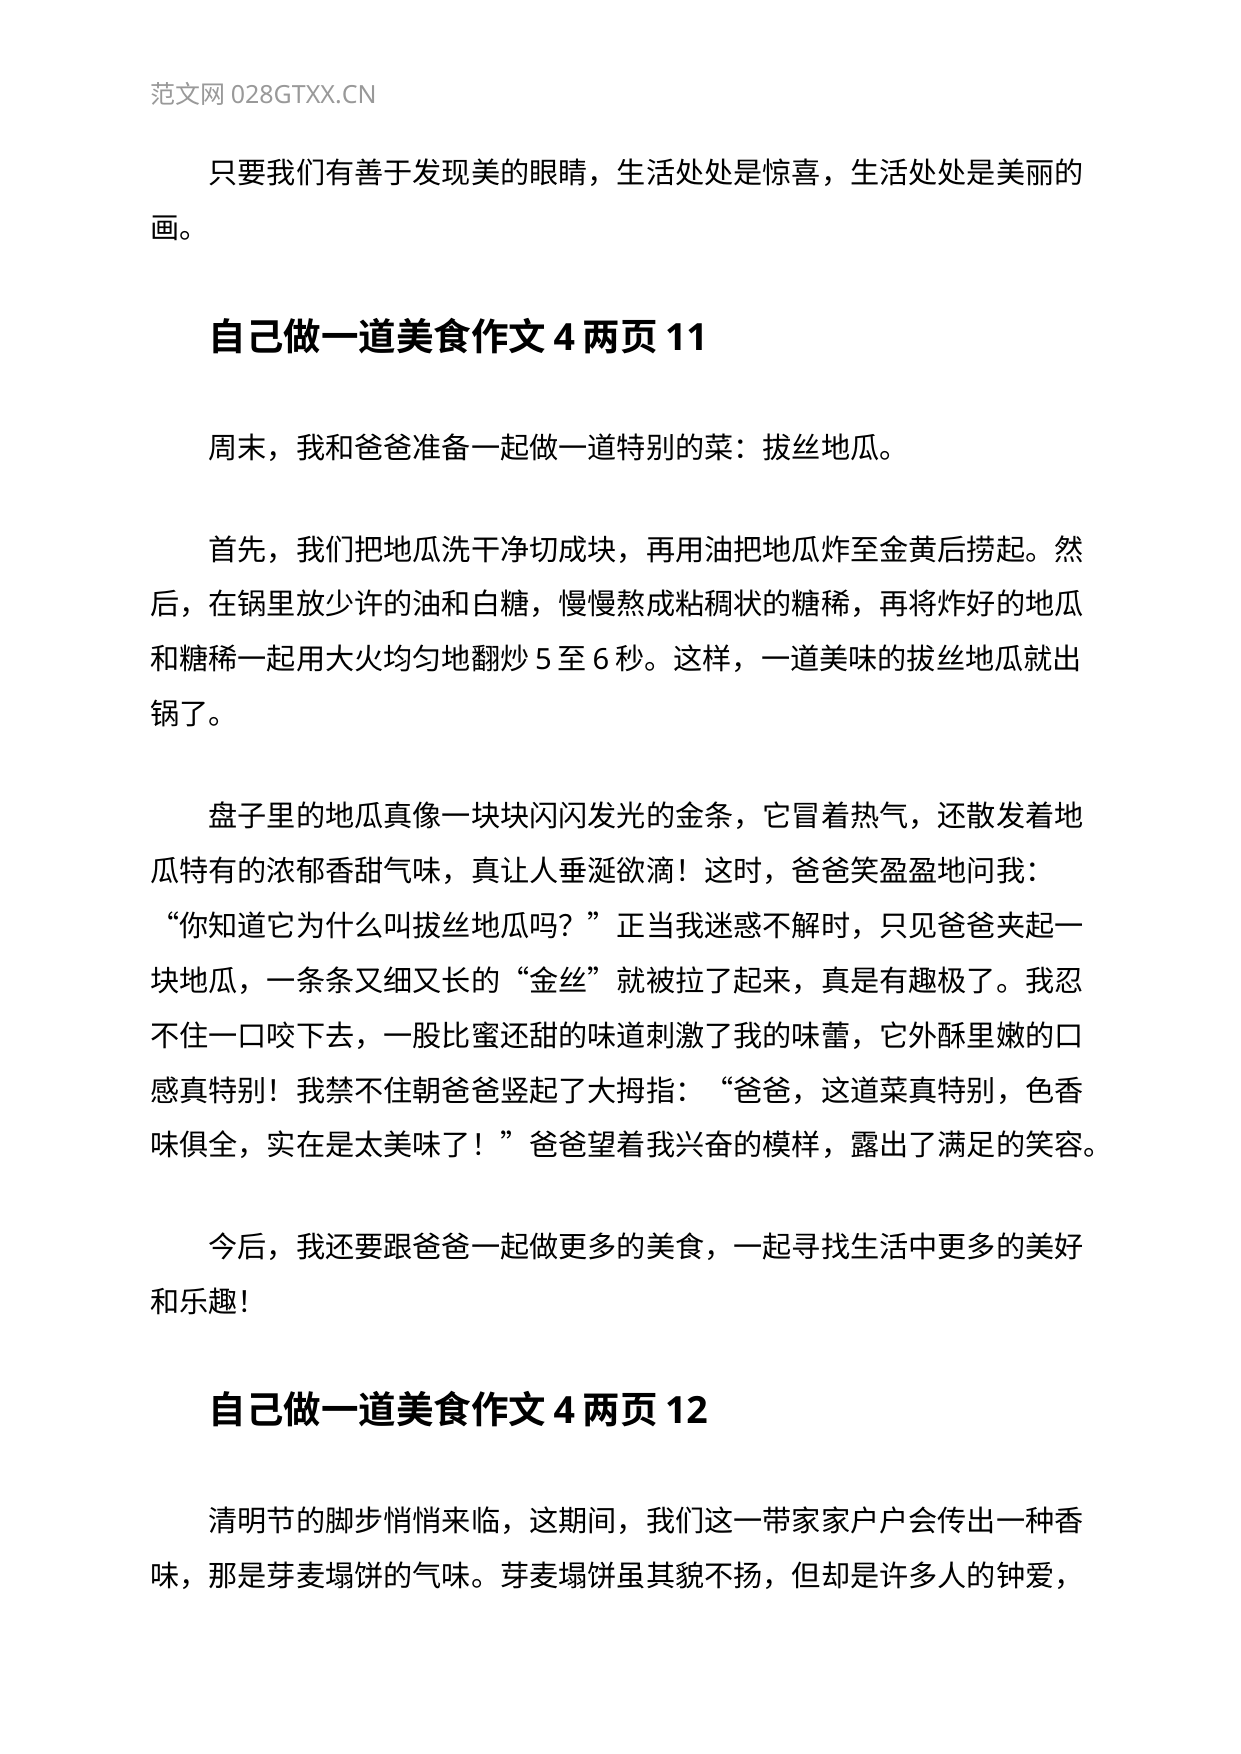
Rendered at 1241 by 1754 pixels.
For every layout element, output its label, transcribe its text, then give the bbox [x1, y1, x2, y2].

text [150, 1498, 1090, 1595]
text 自己做一道美食作文4两页11 [150, 307, 1090, 361]
text 今后，我还要跟爸爸一起做更多的美食，一起寻找生活中更多的美好和乐趣！ [150, 1224, 1090, 1321]
text 首先，我们把地瓜洗干净切成块，再用油把地瓜炸至金黄后捞起。然后，在锅里放少许的油和白糖，慢慢熬成粘稠状的糖稀，再将炸好的地瓜和糖稀一起用大火均匀地翻炒5至6秒。这样，一道美味的拔丝地瓜就出锅了。 [150, 526, 1090, 733]
text 盘子里的地瓜真像一块块闪闪发光的金条，它冒着热气，还散发着地瓜特有的浓郁香甜气味，真让人垂涎欲滴！这时，爸爸笑盈盈地问我：“你知道它为什么叫拔丝地瓜吗？”正当我迷惑不解时，只见爸爸夹起一块地瓜，一条条又细又长的“金丝”就被拉了起来，真是有趣极了。我忍不住一口咬下去，一股比蜜还甜的味道刺激了我的味蕾，它外酥里嫩的口感真特别！我禁不住朝爸爸竖起了大拇指：“爸爸，这道菜真特别，色香味俱全，实在是太美味了！”爸爸望着我兴奋的模样，露出了满足的笑容。 [150, 793, 1090, 1164]
text 自己做一道美食作文4两页12 [150, 1380, 1090, 1435]
text 只要我们有善于发现美的眼睛，生活处处是惊喜，生活处处是美丽的画。 [150, 150, 1090, 247]
text 周末，我和爸爸准备一起做一道特别的菜：拔丝地瓜。 [150, 424, 1090, 467]
